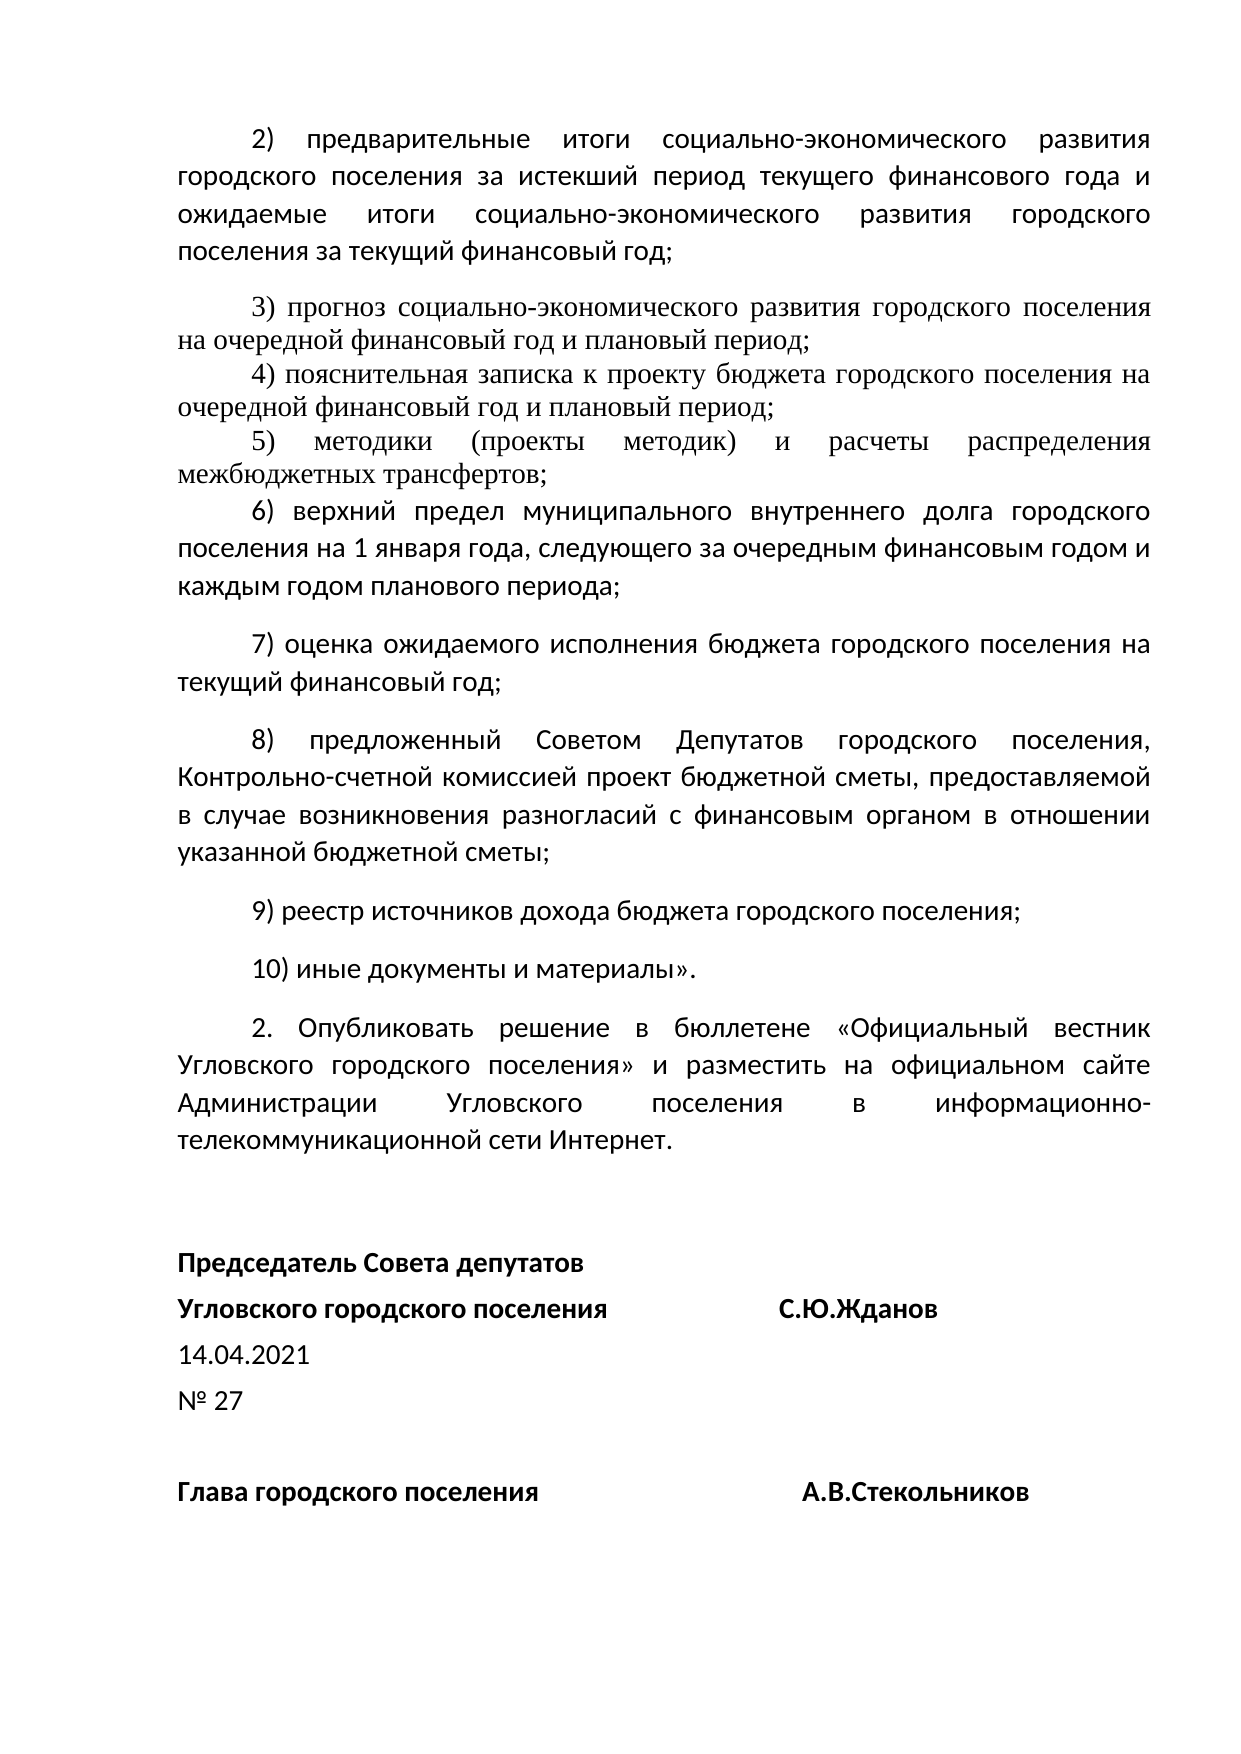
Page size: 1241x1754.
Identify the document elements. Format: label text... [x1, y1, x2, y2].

text 7) оценка ожидаемого исполнения бюджета городского поселения на текущий финансовый год; [177, 623, 1152, 698]
text 6) верхний предел муниципального внутреннего долга городского поселения на 1 января года, следующего за очередным финансовым годом и каждым годом планового периода; [177, 490, 1152, 603]
text Угловского городского поселения С.Ю.Жданов [177, 1298, 1152, 1323]
text Глава городского поселения А.В.Стекольников [177, 1482, 1152, 1507]
text 8) предложенный Советом Депутатов городского поселения, Контрольно-счетной комиссией проект бюджетной сметы, предоставляемой в случае возникновения разногласий с финансовым органом в отношении указанной бюджетной сметы; [177, 719, 1152, 869]
text 2. Опубликовать решение в бюллетене «Официальный вестник Угловского городского поселения» и разместить на официальном сайте Администрации Угловского поселения в информационно-телекоммуникационной сети Интернет. [177, 1007, 1152, 1157]
text Председатель Совета депутатов [177, 1253, 1152, 1278]
text 3) прогноз социально-экономического развития городского поселения на очередной финансовый год и плановый период; [177, 289, 1152, 356]
text 10) иные документы и материалы». [177, 948, 1152, 986]
text 4) пояснительная записка к проекту бюджета городского поселения на очередной финансовый год и плановый период; [177, 356, 1152, 423]
text 9) реестр источников дохода бюджета городского поселения; [177, 890, 1152, 928]
text 2) предварительные итоги социально-экономического развития городского поселения за истекший период текущего финансового года и ожидаемые итоги социально-экономического развития городского поселения за текущий финансовый год; [177, 118, 1152, 268]
text 14.04.2021 [177, 1344, 1152, 1369]
text № 27 [177, 1390, 1152, 1415]
text 5) методики (проекты методик) и расчеты распределения межбюджетных трансфертов; [177, 423, 1152, 490]
